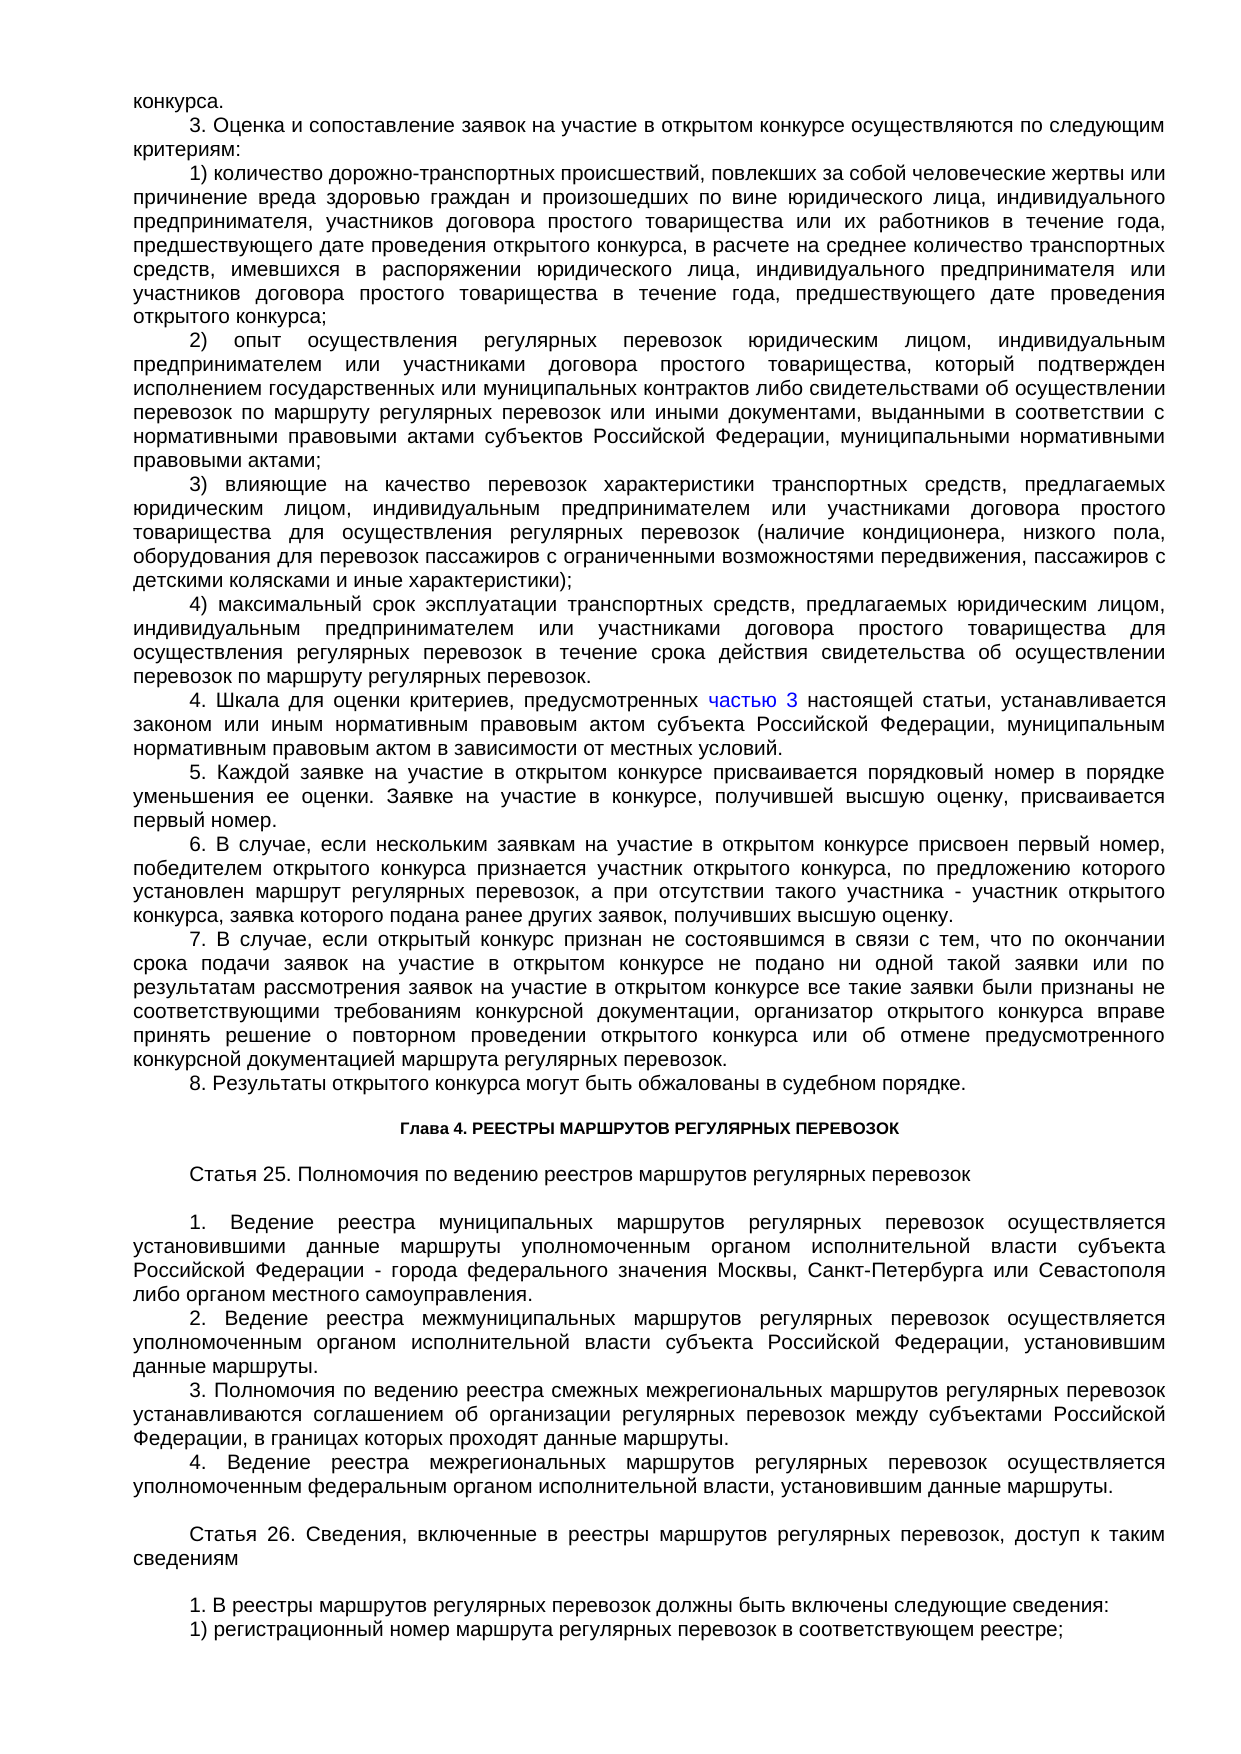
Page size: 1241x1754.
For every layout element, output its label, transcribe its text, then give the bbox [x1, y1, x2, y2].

text 6. В случае, если нескольким заявкам на участие в открытом конкурсе присвоен первый номер, победителем открытого конкурса признается участник открытого конкурса, по предложению которого установлен маршрут регулярных перевозок, а при отсутствии такого участника - участник открытого конкурса, заявка которого подана ранее других заявок, получивших высшую оценку. [133, 831, 1167, 927]
text 4. Шкала для оценки критериев, предусмотренных частью 3 настоящей статьи, устанавливается законом или иным нормативным правовым актом субъекта Российской Федерации, муниципальным нормативным правовым актом в зависимости от местных условий. [133, 688, 1167, 759]
text 1) количество дорожно-транспортных происшествий, повлекших за собой человеческие жертвы или причинение вреда здоровью граждан и произошедших по вине юридического лица, индивидуального предпринимателя, участников договора простого товарищества или их работников в течение года, предшествующего дате проведения открытого конкурса, в расчете на среднее количество транспортных средств, имевшихся в распоряжении юридического лица, индивидуального предпринимателя или участников договора простого товарищества в течение года, предшествующего дате проведения открытого конкурса; [133, 161, 1167, 328]
text 3) влияющие на качество перевозок характеристики транспортных средств, предлагаемых юридическим лицом, индивидуальным предпринимателем или участниками договора простого товарищества для осуществления регулярных перевозок (наличие кондиционера, низкого пола, оборудования для перевозок пассажиров с ограниченными возможностями передвижения, пассажиров с детскими колясками и иные характеристики); [133, 472, 1167, 592]
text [133, 89, 1167, 113]
text 7. В случае, если открытый конкурс признан не состоявшимся в связи с тем, что по окончании срока подачи заявок на участие в открытом конкурсе не подано ни одной такой заявки или по результатам рассмотрения заявок на участие в открытом конкурсе все такие заявки были признаны не соответствующими требованиям конкурсной документации, организатор открытого конкурса вправе принять решение о повторном проведении открытого конкурса или об отмене предусмотренного конкурсной документацией маршрута регулярных перевозок. [133, 927, 1167, 1071]
text 4. Ведение реестра межрегиональных маршрутов регулярных перевозок осуществляется уполномоченным федеральным органом исполнительной власти, установившим данные маршруты. [133, 1449, 1167, 1497]
text Статья 25. Полномочия по ведению реестров маршрутов регулярных перевозок [133, 1162, 1167, 1186]
text 2. Ведение реестра межмуниципальных маршрутов регулярных перевозок осуществляется уполномоченным органом исполнительной власти субъекта Российской Федерации, установившим данные маршруты. [133, 1306, 1167, 1378]
text 8. Результаты открытого конкурса могут быть обжалованы в судебном порядке. [133, 1071, 1167, 1095]
text 3. Оценка и сопоставление заявок на участие в открытом конкурсе осуществляются по следующим критериям: [133, 113, 1167, 161]
text Статья 26. Сведения, включенные в реестры маршрутов регулярных перевозок, доступ к таким сведениям [133, 1521, 1167, 1569]
text 2) опыт осуществления регулярных перевозок юридическим лицом, индивидуальным предпринимателем или участниками договора простого товарищества, который подтвержден исполнением государственных или муниципальных контрактов либо свидетельствами об осуществлении перевозок по маршруту регулярных перевозок или иными документами, выданными в соответствии с нормативными правовыми актами субъектов Российской Федерации, муниципальными нормативными правовыми актами; [133, 328, 1167, 472]
text 4) максимальный срок эксплуатации транспортных средств, предлагаемых юридическим лицом, индивидуальным предпринимателем или участниками договора простого товарищества для осуществления регулярных перевозок в течение срока действия свидетельства об осуществлении перевозок по маршруту регулярных перевозок. [133, 592, 1167, 688]
text 5. Каждой заявке на участие в открытом конкурсе присваивается порядковый номер в порядке уменьшения ее оценки. Заявке на участие в конкурсе, получившей высшую оценку, присваивается первый номер. [133, 759, 1167, 831]
text 1. В реестры маршрутов регулярных перевозок должны быть включены следующие сведения: [133, 1593, 1167, 1617]
text 1) регистрационный номер маршрута регулярных перевозок в соответствующем реестре; [133, 1617, 1167, 1641]
text 3. Полномочия по ведению реестра смежных межрегиональных маршрутов регулярных перевозок устанавливаются соглашением об организации регулярных перевозок между субъектами Российской Федерации, в границах которых проходят данные маршруты. [133, 1378, 1167, 1449]
text Глава 4. РЕЕСТРЫ МАРШРУТОВ РЕГУЛЯРНЫХ ПЕРЕВОЗОК [133, 1119, 1167, 1138]
text 1. Ведение реестра муниципальных маршрутов регулярных перевозок осуществляется установившими данные маршруты уполномоченным органом исполнительной власти субъекта Российской Федерации - города федерального значения Москвы, Санкт-Петербурга или Севастополя либо органом местного самоуправления. [133, 1210, 1167, 1306]
